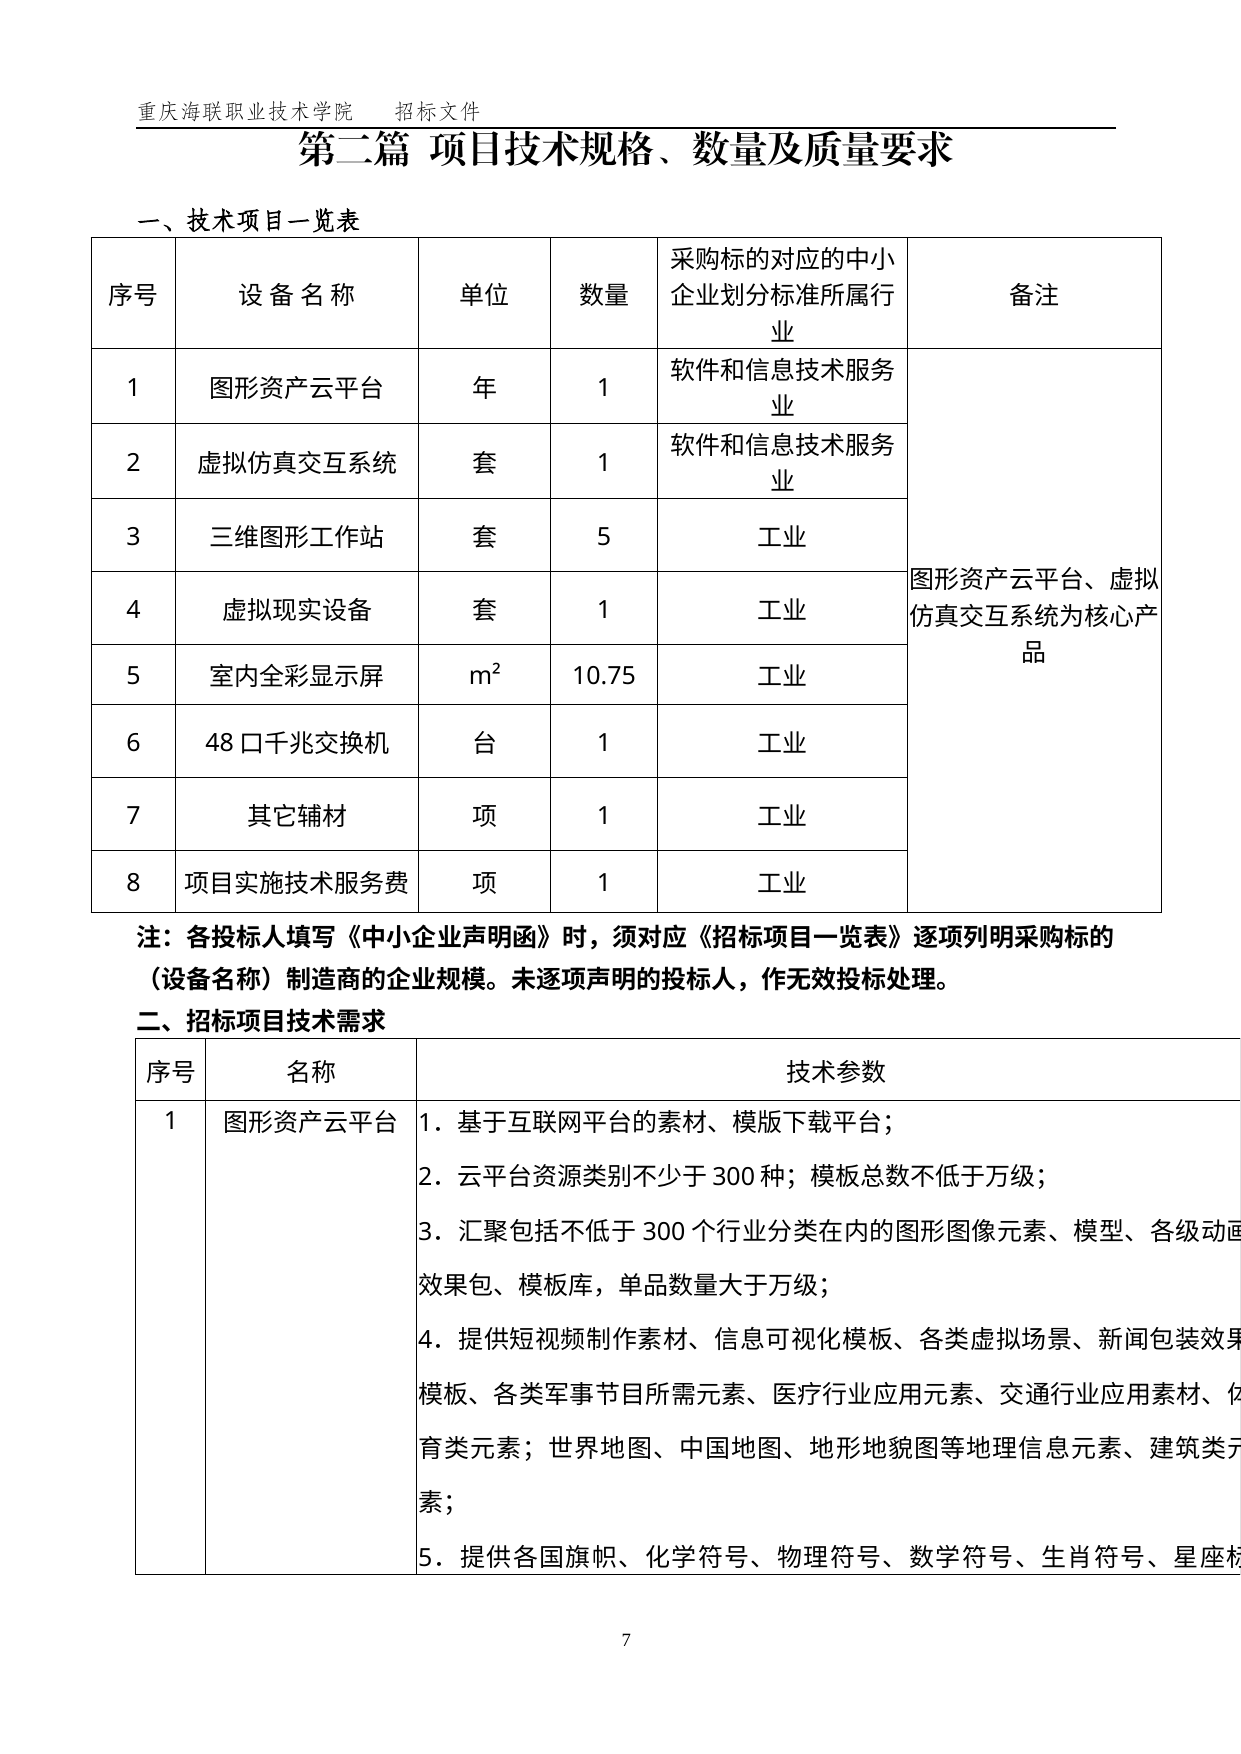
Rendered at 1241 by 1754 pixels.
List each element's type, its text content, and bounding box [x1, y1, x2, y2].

table_cell 5 [551, 499, 657, 571]
table_header 序号 [92, 238, 175, 348]
subtitle 第二篇 项目技术规格、数量及质量要求 [136, 129, 1116, 173]
table_cell 套 [419, 499, 550, 571]
table_cell 7 [92, 778, 175, 850]
table_cell 图形资产云平台 [176, 349, 418, 423]
table_cell 1 [551, 572, 657, 643]
table_cell 3 [92, 499, 175, 571]
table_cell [417, 1101, 1240, 1573]
table_cell 虚拟仿真交互系统 [176, 424, 418, 498]
table_cell 10.75 [551, 645, 657, 704]
table_header 设 备 名 称 [176, 238, 418, 348]
table_cell 8 [92, 851, 175, 912]
table_header 单位 [419, 238, 550, 348]
table_cell 1 [551, 705, 657, 777]
table_cell 工业 [658, 645, 907, 704]
table_cell 室内全彩显示屏 [176, 645, 418, 704]
table_cell 1 [551, 851, 657, 912]
table_header 技术参数 [417, 1039, 1240, 1100]
table_cell 工业 [658, 499, 907, 571]
table_cell 年 [419, 349, 550, 423]
text 注：各投标人填写《中小企业声明函》时，须对应《招标项目一览表》逐项列明采购标的（设备名称）制造商的企业规模。未逐项声明的投标人，作无效投标处理。 [136, 913, 1116, 997]
subtitle 招标项目技术需求 [136, 997, 1116, 1038]
subtitle 一、技术项目一览表 [136, 196, 1116, 237]
table_cell 48口千兆交换机 [176, 705, 418, 777]
table_cell 2 [92, 424, 175, 498]
table_header 采购标的对应的中小企业划分标准所属行业 [658, 238, 907, 348]
table_cell 项 [419, 851, 550, 912]
table_cell 工业 [658, 851, 907, 912]
table_cell 工业 [658, 778, 907, 850]
table_header 备注 [908, 238, 1161, 348]
table_cell 1 [551, 424, 657, 498]
table_cell 项 [419, 778, 550, 850]
table_cell 套 [419, 424, 550, 498]
table_cell 1 [551, 778, 657, 850]
table_cell 图形资产云平台 [206, 1101, 416, 1573]
table_cell 软件和信息技术服务业 [658, 424, 907, 498]
table_cell 工业 [658, 705, 907, 777]
table_cell 其它辅材 [176, 778, 418, 850]
table_cell 图形资产云平台、虚拟仿真交互系统为核心产品 [908, 349, 1161, 912]
table_cell 1 [551, 349, 657, 423]
table_cell 台 [419, 705, 550, 777]
table_cell 1 [92, 349, 175, 423]
table_cell 虚拟现实设备 [176, 572, 418, 643]
table_header 数量 [551, 238, 657, 348]
table_cell 5 [92, 645, 175, 704]
table_cell 软件和信息技术服务业 [658, 349, 907, 423]
table_header 名称 [206, 1039, 416, 1100]
table_cell m² [419, 645, 550, 704]
table_cell 4 [92, 572, 175, 643]
table_cell 三维图形工作站 [176, 499, 418, 571]
table_header 序号 [136, 1039, 205, 1100]
table_cell 1 [136, 1101, 205, 1573]
table_cell 6 [92, 705, 175, 777]
table_cell 套 [419, 572, 550, 643]
table_cell 工业 [658, 572, 907, 643]
table_cell 项目实施技术服务费 [176, 851, 418, 912]
